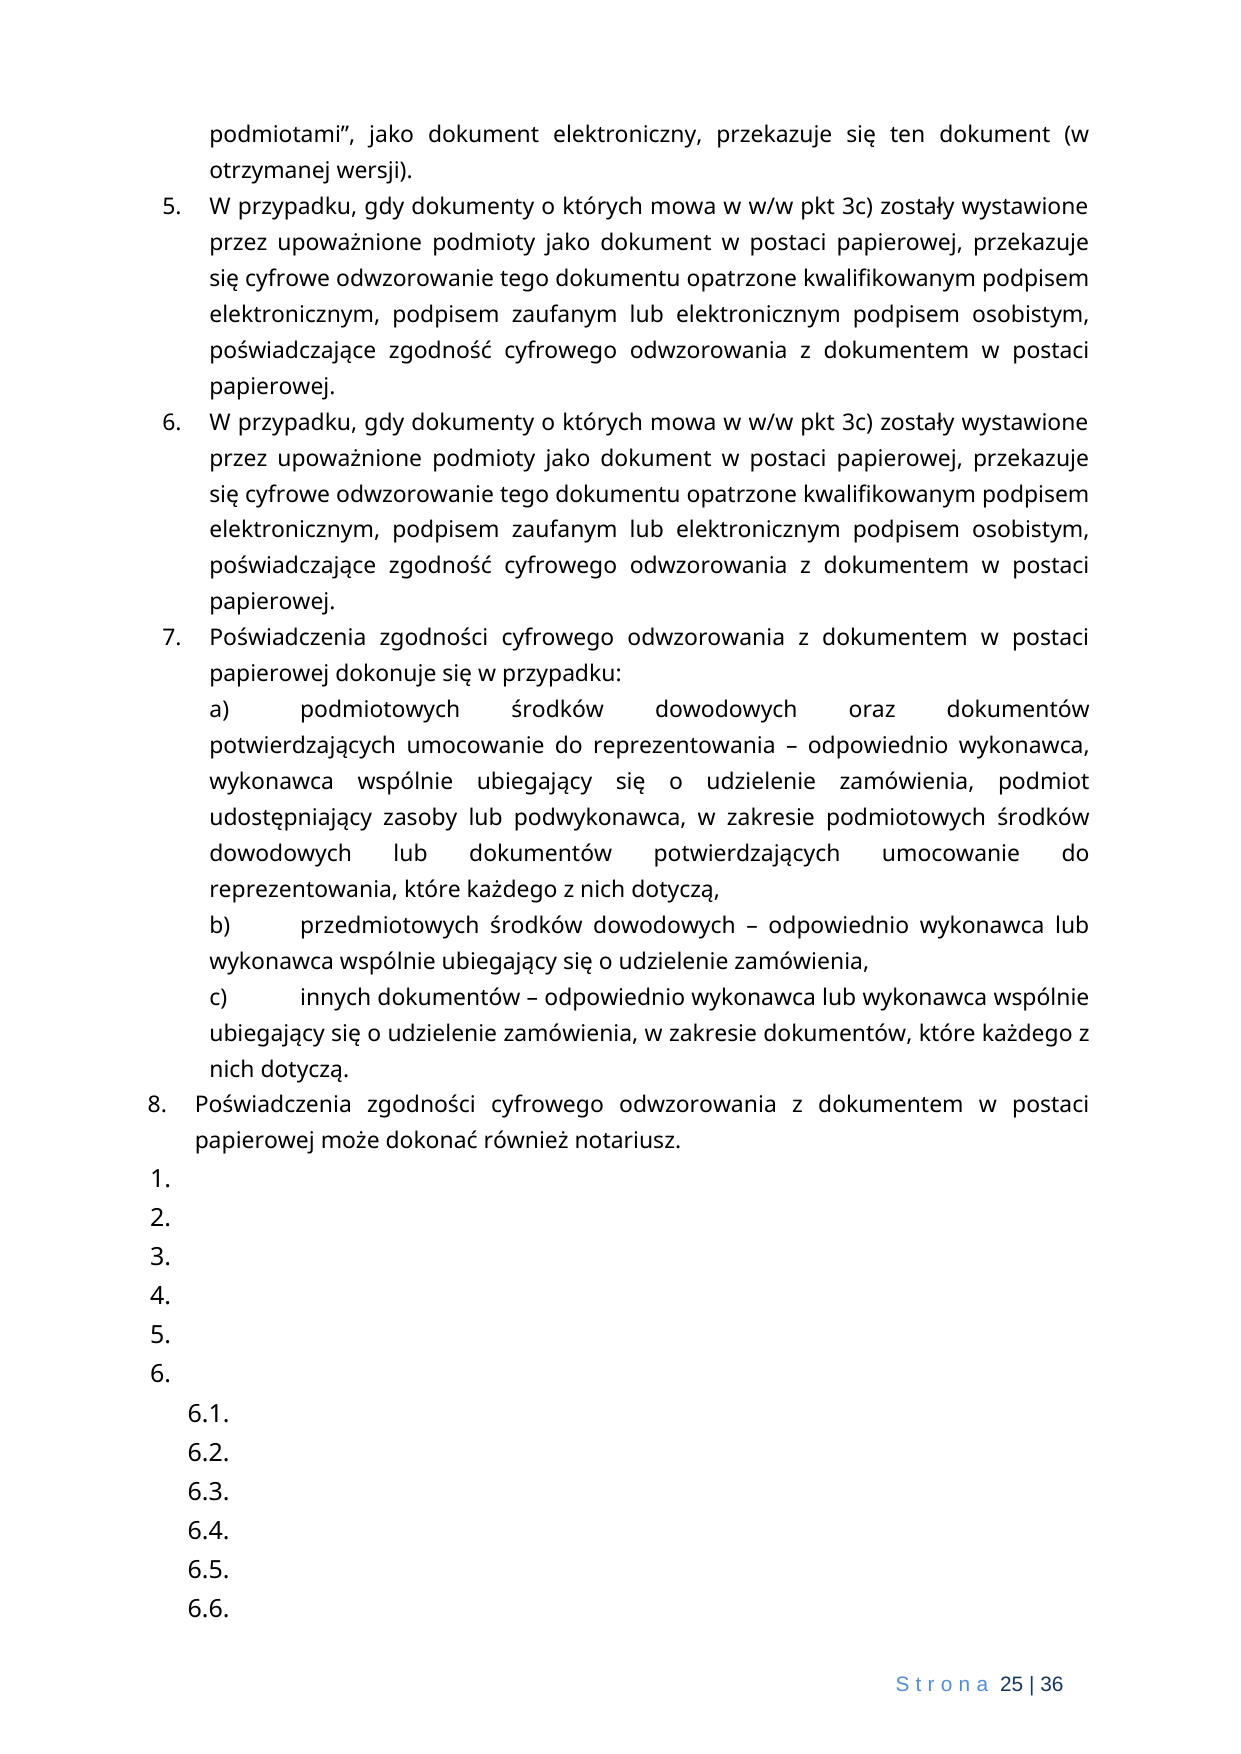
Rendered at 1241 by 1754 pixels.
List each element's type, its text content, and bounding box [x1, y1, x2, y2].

list innych dokumentów – odpowiednio wykonawca lub wykonawca wspólnie ubiegający się o udzielenie zamówienia, w zakresie dokumentów, które każdego z nich dotyczą. [209, 981, 1090, 1084]
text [209, 118, 1090, 185]
list podmiotowych środków dowodowych oraz dokumentów potwierdzających umocowanie do reprezentowania – odpowiednio wykonawca, wykonawca wspólnie ubiegający się o udzielenie zamówienia, podmiot udostępniający zasoby lub podwykonawca, w zakresie podmiotowych środków dowodowych lub dokumentów potwierdzających umocowanie do reprezentowania, które każdego z nich dotyczą, [209, 693, 1090, 904]
list W przypadku, gdy dokumenty o których mowa w w/w pkt 3c) zostały wystawione przez upoważnione podmioty jako dokument w postaci papierowej, przekazuje się cyfrowe odwzorowanie tego dokumentu opatrzone kwalifikowanym podpisem elektronicznym, podpisem zaufanym lub elektronicznym podpisem osobistym, poświadczające zgodność cyfrowego odwzorowania z dokumentem w postaci papierowej. [162, 190, 1090, 401]
list Poświadczenia zgodności cyfrowego odwzorowania z dokumentem w postaci papierowej może dokonać również notariusz. [147, 1088, 1090, 1156]
list przedmiotowych środków dowodowych – odpowiednio wykonawca lub wykonawca wspólnie ubiegający się o udzielenie zamówienia, [209, 909, 1090, 976]
list W przypadku, gdy dokumenty o których mowa w w/w pkt 3c) zostały wystawione przez upoważnione podmioty jako dokument w postaci papierowej, przekazuje się cyfrowe odwzorowanie tego dokumentu opatrzone kwalifikowanym podpisem elektronicznym, podpisem zaufanym lub elektronicznym podpisem osobistym, poświadczające zgodność cyfrowego odwzorowania z dokumentem w postaci papierowej. [162, 406, 1090, 617]
list Poświadczenia zgodności cyfrowego odwzorowania z dokumentem w postaci papierowej dokonuje się w przypadku: [162, 621, 1090, 688]
